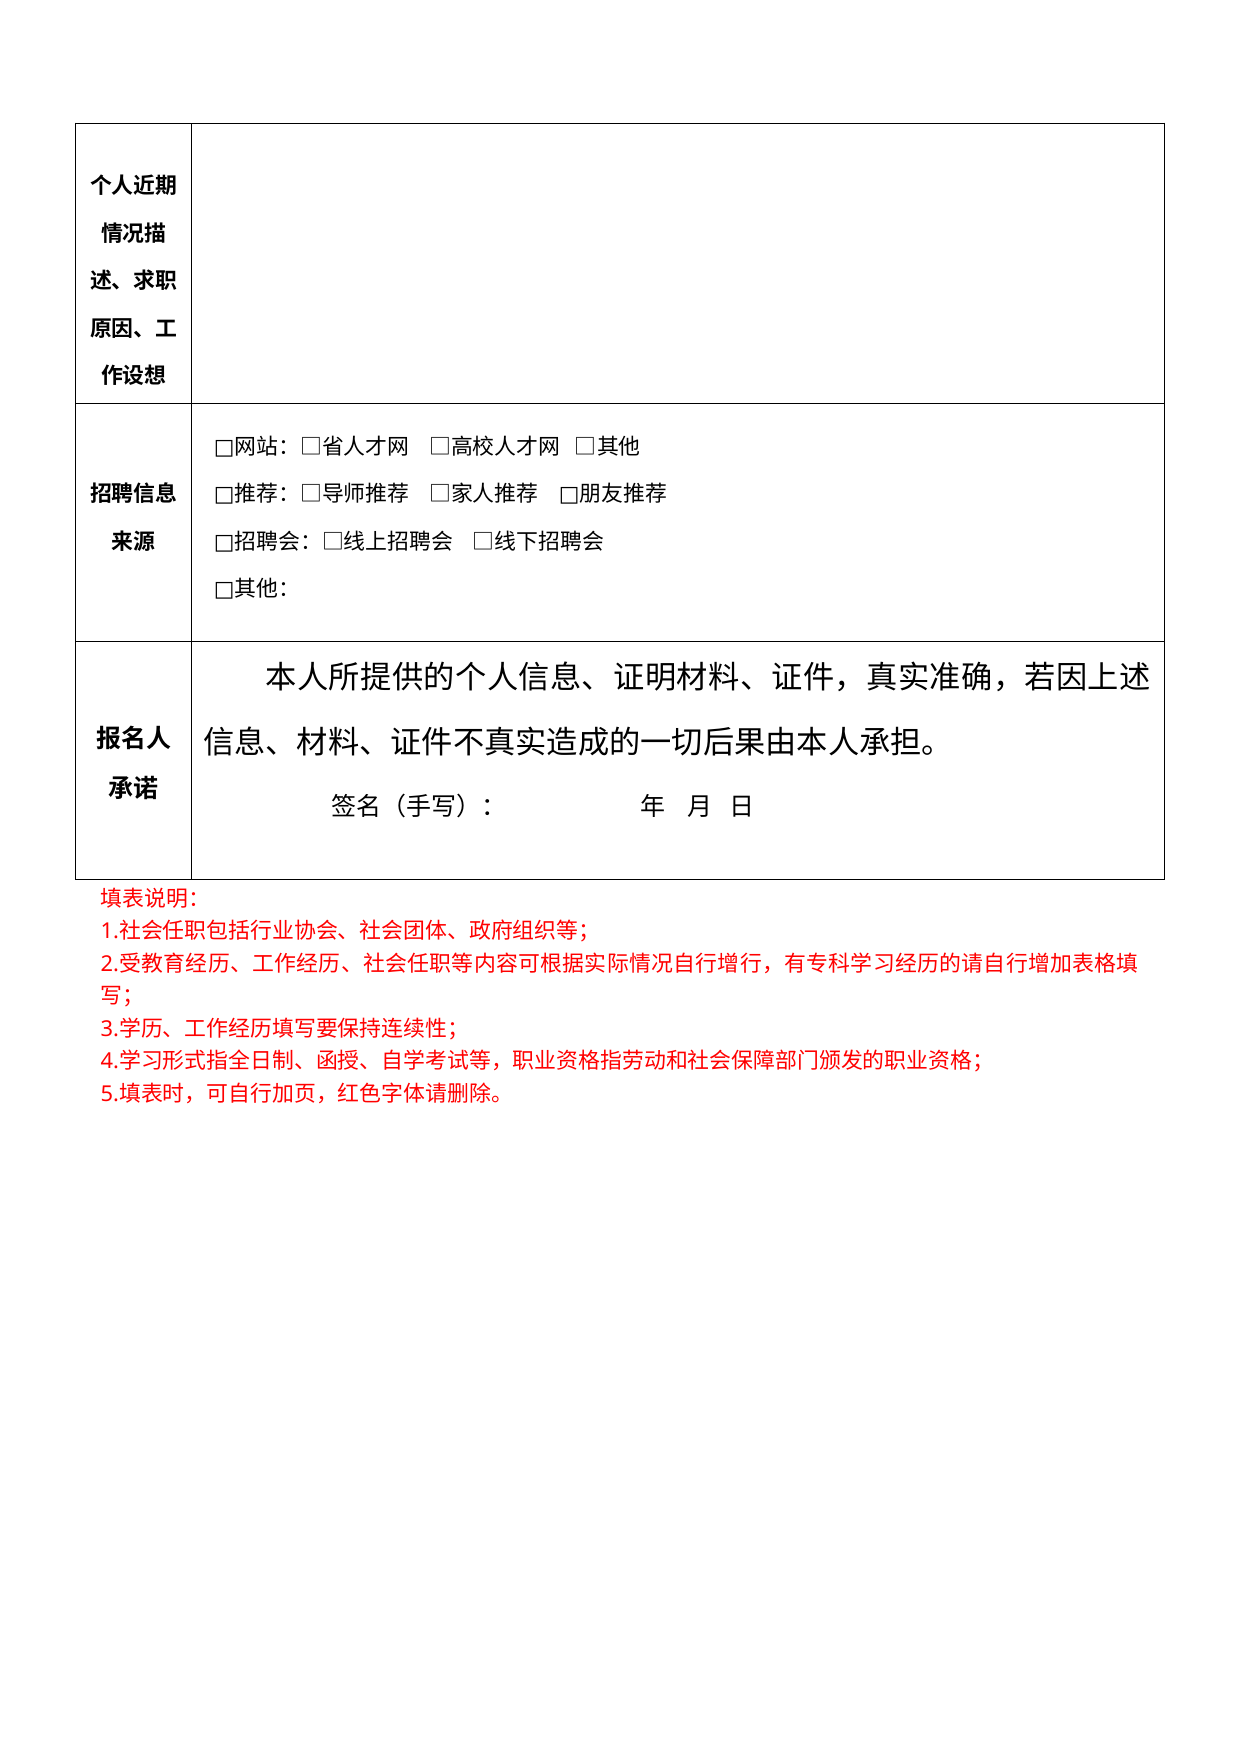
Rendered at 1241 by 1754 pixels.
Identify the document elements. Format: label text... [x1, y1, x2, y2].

text 4.学习形式指全日制、函授、自学考试等，职业资格指劳动和社会保障部门颁发的职业资格； [100, 1043, 1140, 1075]
text 3.学历、工作经历填写要保持连续性； [100, 1010, 1140, 1043]
text 填表说明： [100, 880, 1140, 913]
table_cell 个人近期情况描述、求职原因、工作设想 [76, 124, 191, 402]
text 1.社会任职包括行业协会、社会团体、政府组织等； [100, 913, 1140, 945]
table_cell [192, 124, 1164, 402]
table_cell 本人所提供的个人信息、证明材料、证件，真实准确，若因上述信息、材料、证件不真实造成的一切后果由本人承担。 签名（手写）： 年 月 日 [192, 642, 1164, 879]
table_cell 报名人 承诺 [76, 642, 191, 879]
table_cell 招聘信息来源 [76, 404, 191, 641]
text 2.受教育经历、工作经历、社会任职等内容可根据实际情况自行增行，有专科学习经历的请自行增加表格填写； [100, 945, 1140, 1010]
table_cell □网站：□省人才网 □高校人才网 □其他 □推荐：□导师推荐 □家人推荐 □朋友推荐 □招聘会：□线上招聘会 □线下招聘会 □其他： [192, 404, 1164, 641]
text 5.填表时，可自行加页，红色字体请删除。 [100, 1075, 1140, 1108]
